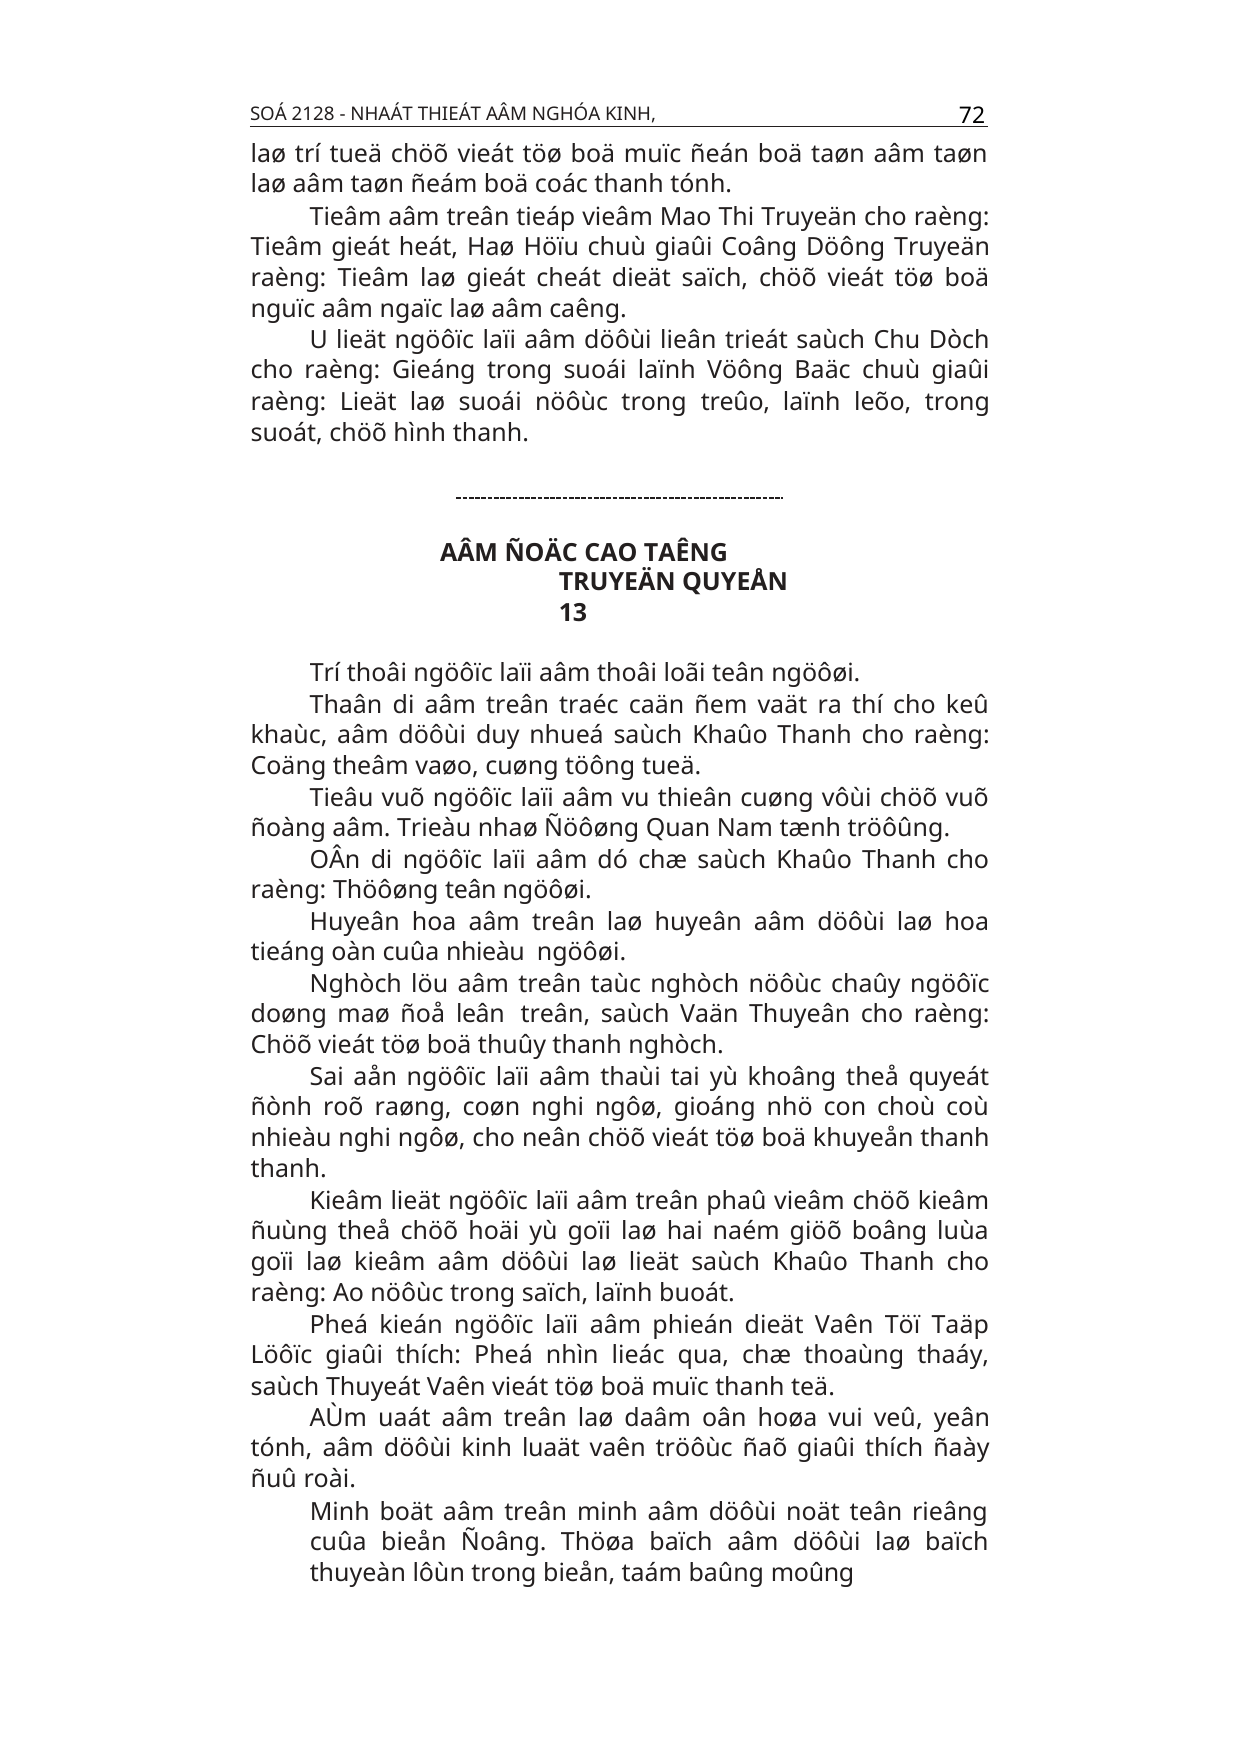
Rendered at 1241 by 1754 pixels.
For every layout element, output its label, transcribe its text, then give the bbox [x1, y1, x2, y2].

text Sai aån ngöôïc laïi aâm thaùi tai yù khoâng theå quyeát ñònh roõ raøng, coøn nghi ngôø, gioáng nhö con choù coù nhieàu nghi ngôø, cho neân chöõ vieát töø boä khuyeån thanh thanh. [250, 1061, 990, 1185]
text Pheá kieán ngöôïc laïi aâm phieán dieät Vaên Töï Taäp Löôïc giaûi thích: Pheá nhìn lieác qua, chæ thoaùng thaáy, saùch Thuyeát Vaên vieát töø boä muïc thanh teä. [250, 1309, 990, 1402]
text OÂn di ngöôïc laïi aâm dó chæ saùch Khaûo Thanh cho raèng: Thöôøng teân ngöôøi. [250, 844, 990, 906]
text AÙm uaát aâm treân laø daâm oân hoøa vui veû, yeân tónh, aâm döôùi kinh luaät vaên tröôùc ñaõ giaûi thích ñaày ñuû roài. [250, 1402, 990, 1495]
text Huyeân hoa aâm treân laø huyeân aâm döôùi laø hoa tieáng oàn cuûa nhieàu ngöôøi. [250, 906, 990, 968]
text Tieâu vuõ ngöôïc laïi aâm vu thieân cuøng vôùi chöõ vuõ ñoàng aâm. Trieàu nhaø Ñöôøng Quan Nam tænh tröôûng. [250, 782, 990, 844]
text Nghòch löu aâm treân taùc nghòch nöôùc chaûy ngöôïc doøng maø ñoå leân treân, saùch Vaän Thuyeân cho raèng: Chöõ vieát töø boä thuûy thanh nghòch. [250, 968, 990, 1061]
text laø trí tueä chöõ vieát töø boä muïc ñeán boä taøn aâm taøn laø aâm taøn ñeám boä coác thanh tónh. [250, 138, 989, 200]
text Trí thoâi ngöôïc laïi aâm thoâi loãi teân ngöôøi. [309, 655, 1065, 687]
subtitle AÂM ÑOÄC CAO TAÊNG TRUYEÄN QUYEÅN 13 [440, 537, 802, 629]
text Thaân di aâm treân traéc caän ñem vaät ra thí cho keû khaùc, aâm döôùi duy nhueá saùch Khaûo Thanh cho raèng: Coäng theâm vaøo, cuøng töông tueä. [250, 689, 990, 782]
text Tieâm aâm treân tieáp vieâm Mao Thi Truyeän cho raèng: Tieâm gieát heát, Haø Höïu chuù giaûi Coâng Döông Truyeän raèng: Tieâm laø gieát cheát dieät saïch, chöõ vieát töø boä nguïc aâm ngaïc laø aâm caêng. [250, 200, 990, 324]
text U lieät ngöôïc laïi aâm döôùi lieân trieát saùch Chu Dòch cho raèng: Gieáng trong suoái laïnh Vöông Baäc chuù giaûi raèng: Lieät laø suoái nöôùc trong treûo, laïnh leõo, trong suoát, chöõ hình thanh. [250, 324, 990, 448]
text Kieâm lieät ngöôïc laïi aâm treân phaû vieâm chöõ kieâm ñuùng theå chöõ hoäi yù goïi laø hai naém giöõ boâng luùa goïi laø kieâm aâm döôùi laø lieät saùch Khaûo Thanh cho raèng: Ao nöôùc trong saïch, laïnh buoát. [250, 1185, 990, 1309]
text Minh boät aâm treân minh aâm döôùi noät teân rieâng cuûa bieån Ñoâng. Thöøa baïch aâm döôùi laø baïch thuyeàn lôùn trong bieån, taám baûng moûng [309, 1495, 988, 1588]
